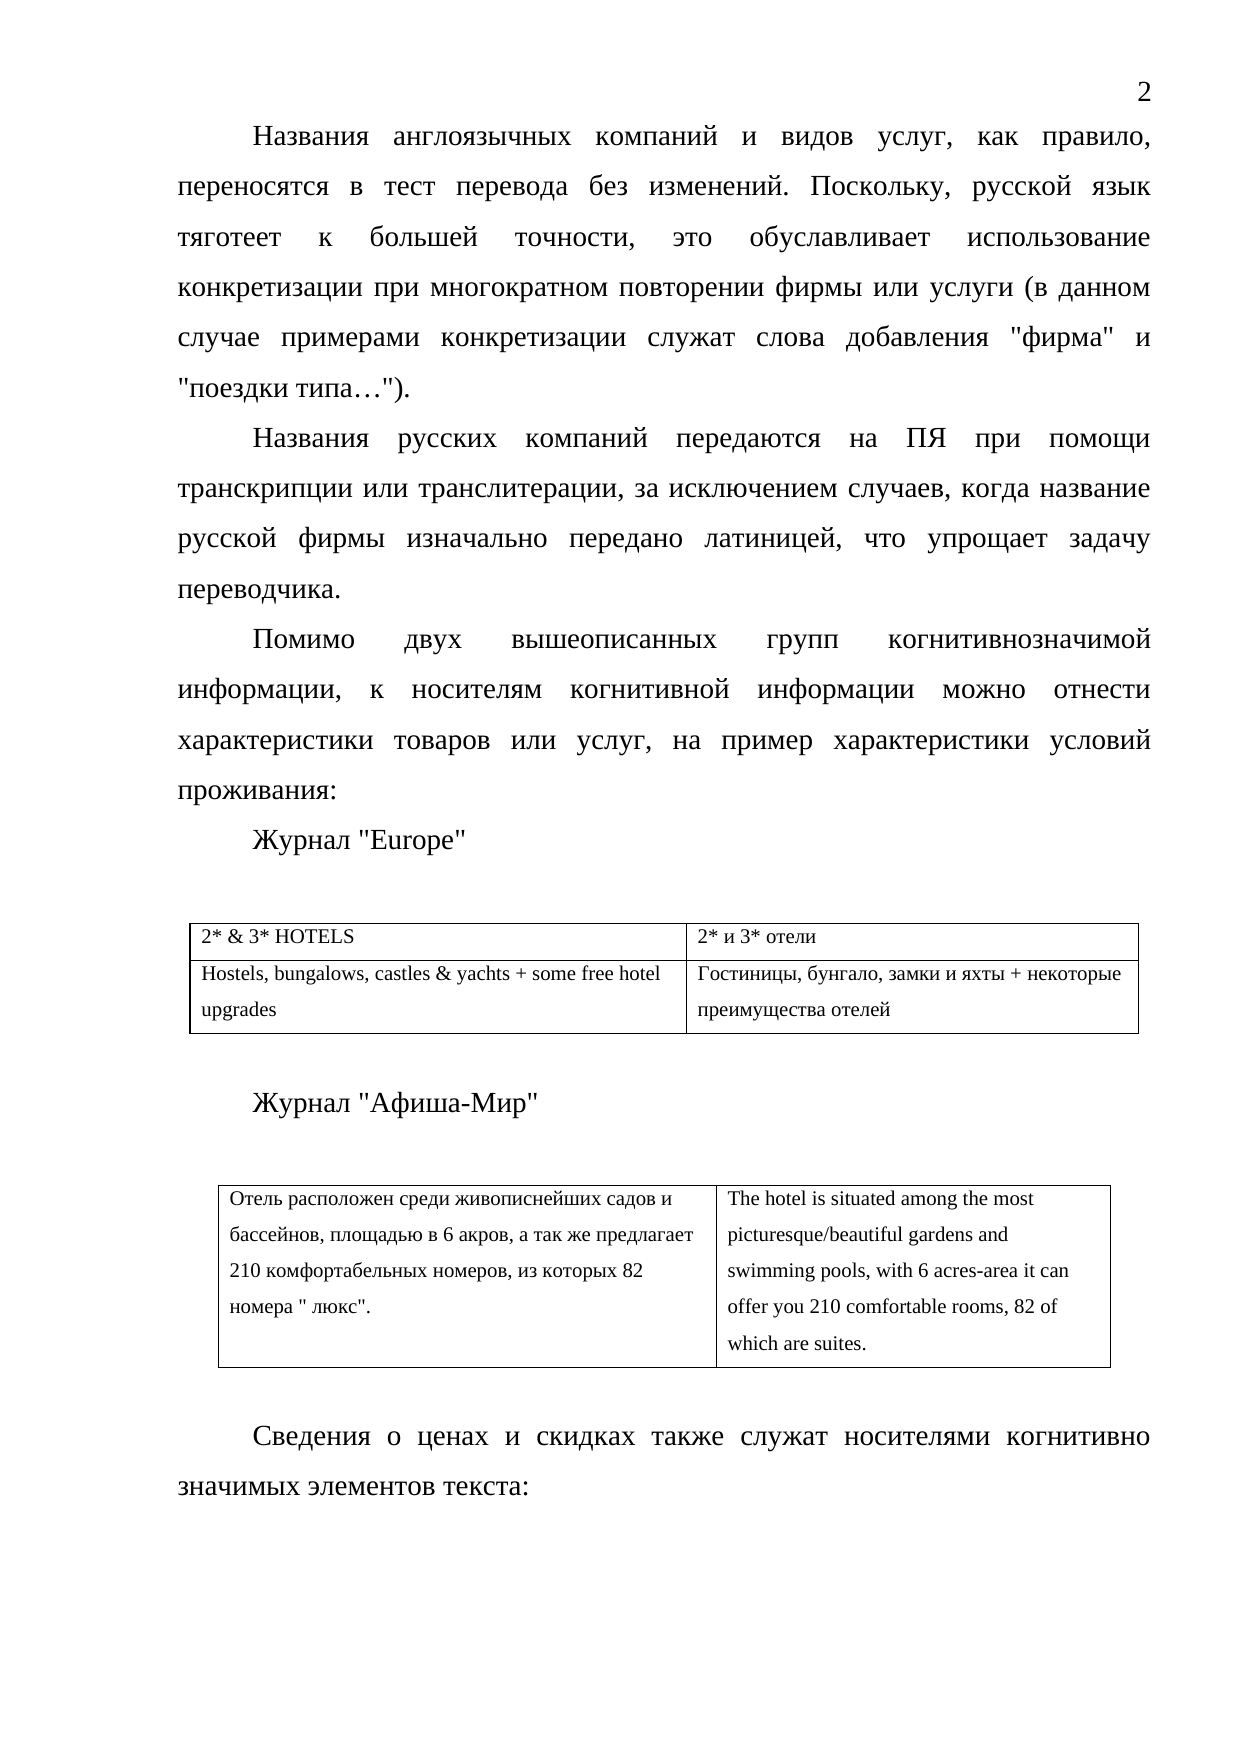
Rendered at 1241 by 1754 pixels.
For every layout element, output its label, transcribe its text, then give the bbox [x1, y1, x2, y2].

table_cell Гостиницы, бунгало, замки и яхты + некоторые преимущества отелей [687, 961, 1138, 1033]
text Сведения о ценах и скидках также служат носителями когнитивно значимых элементов текста: [177, 1418, 1152, 1502]
text Журнал "Europe" [177, 822, 1152, 856]
table_header 2* и 3* отели [687, 924, 1138, 960]
text Названия англоязычных компаний и видов услуг, как правило, переносятся в тест перевода без изменений. Поскольку, русской язык тяготеет к большей точности, это обуславливает использование конкретизации при многократном повторении фирмы или услуги (в данном случае примерами конкретизации служат слова добавления "фирма" и "поездки типа…"). [177, 118, 1152, 403]
text Помимо двух вышеописанных групп когнитивнозначимой информации, к носителям когнитивной информации можно отнести характеристики товаров или услуг, на пример характеристики условий проживания: [177, 621, 1152, 806]
text Названия русских компаний передаются на ПЯ при помощи транскрипции или транслитерации, за исключением случаев, когда название русской фирмы изначально передано латиницей, что упрощает задачу переводчика. [177, 420, 1152, 604]
table_header The hotel is situated among the most picturesque/beautiful gardens and swimming pools, with 6 acres-area it can offer you 210 comfortable rooms, 82 of which are suites. [717, 1186, 1110, 1367]
text Журнал "Афиша-Мир" [177, 1085, 1152, 1118]
table_cell Hostels, bungalows, castles & yachts + some free hotel upgrades [191, 961, 686, 1033]
table_header Отель расположен среди живописнейших садов и бассейнов, площадью в , а так же предлагает 210 комфортабельных номеров, из которых 82 номера " люкс". [219, 1186, 716, 1367]
table_header 2* & 3* HOTELS [191, 924, 686, 960]
